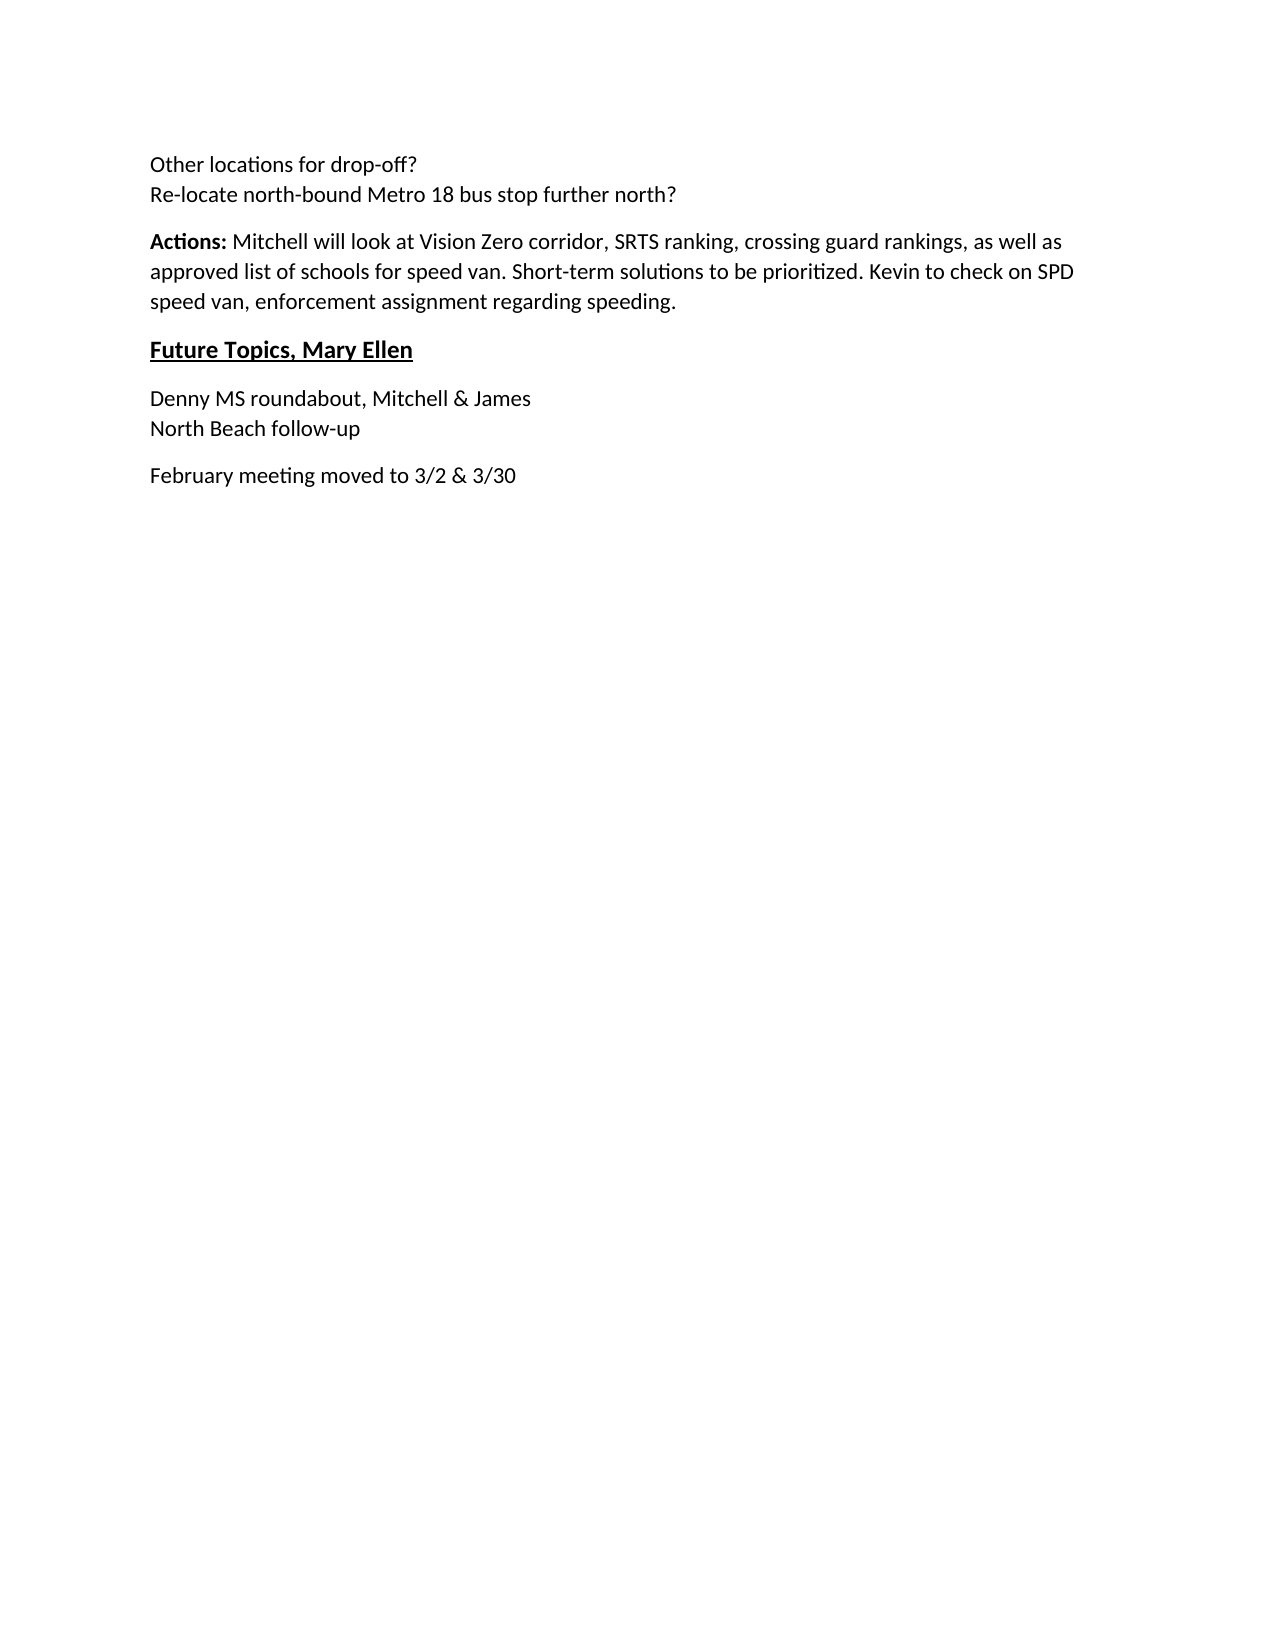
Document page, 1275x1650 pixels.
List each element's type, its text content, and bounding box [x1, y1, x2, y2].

text Future Topics, Mary Ellen [150, 334, 1125, 365]
text Denny MS roundabout, Mitchell & James North Beach follow-up [150, 384, 1125, 442]
text February meeting moved to 3/2 & 3/30 [150, 461, 1125, 489]
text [150, 150, 1125, 208]
text Actions: Mitchell will look at Vision Zero corridor, SRTS ranking, crossing guard rankings, as well as approved list of schools for speed van. Short-term solutions to be prioritized. Kevin to check on SPD speed van, enforcement assignment regarding speeding. [150, 227, 1125, 316]
